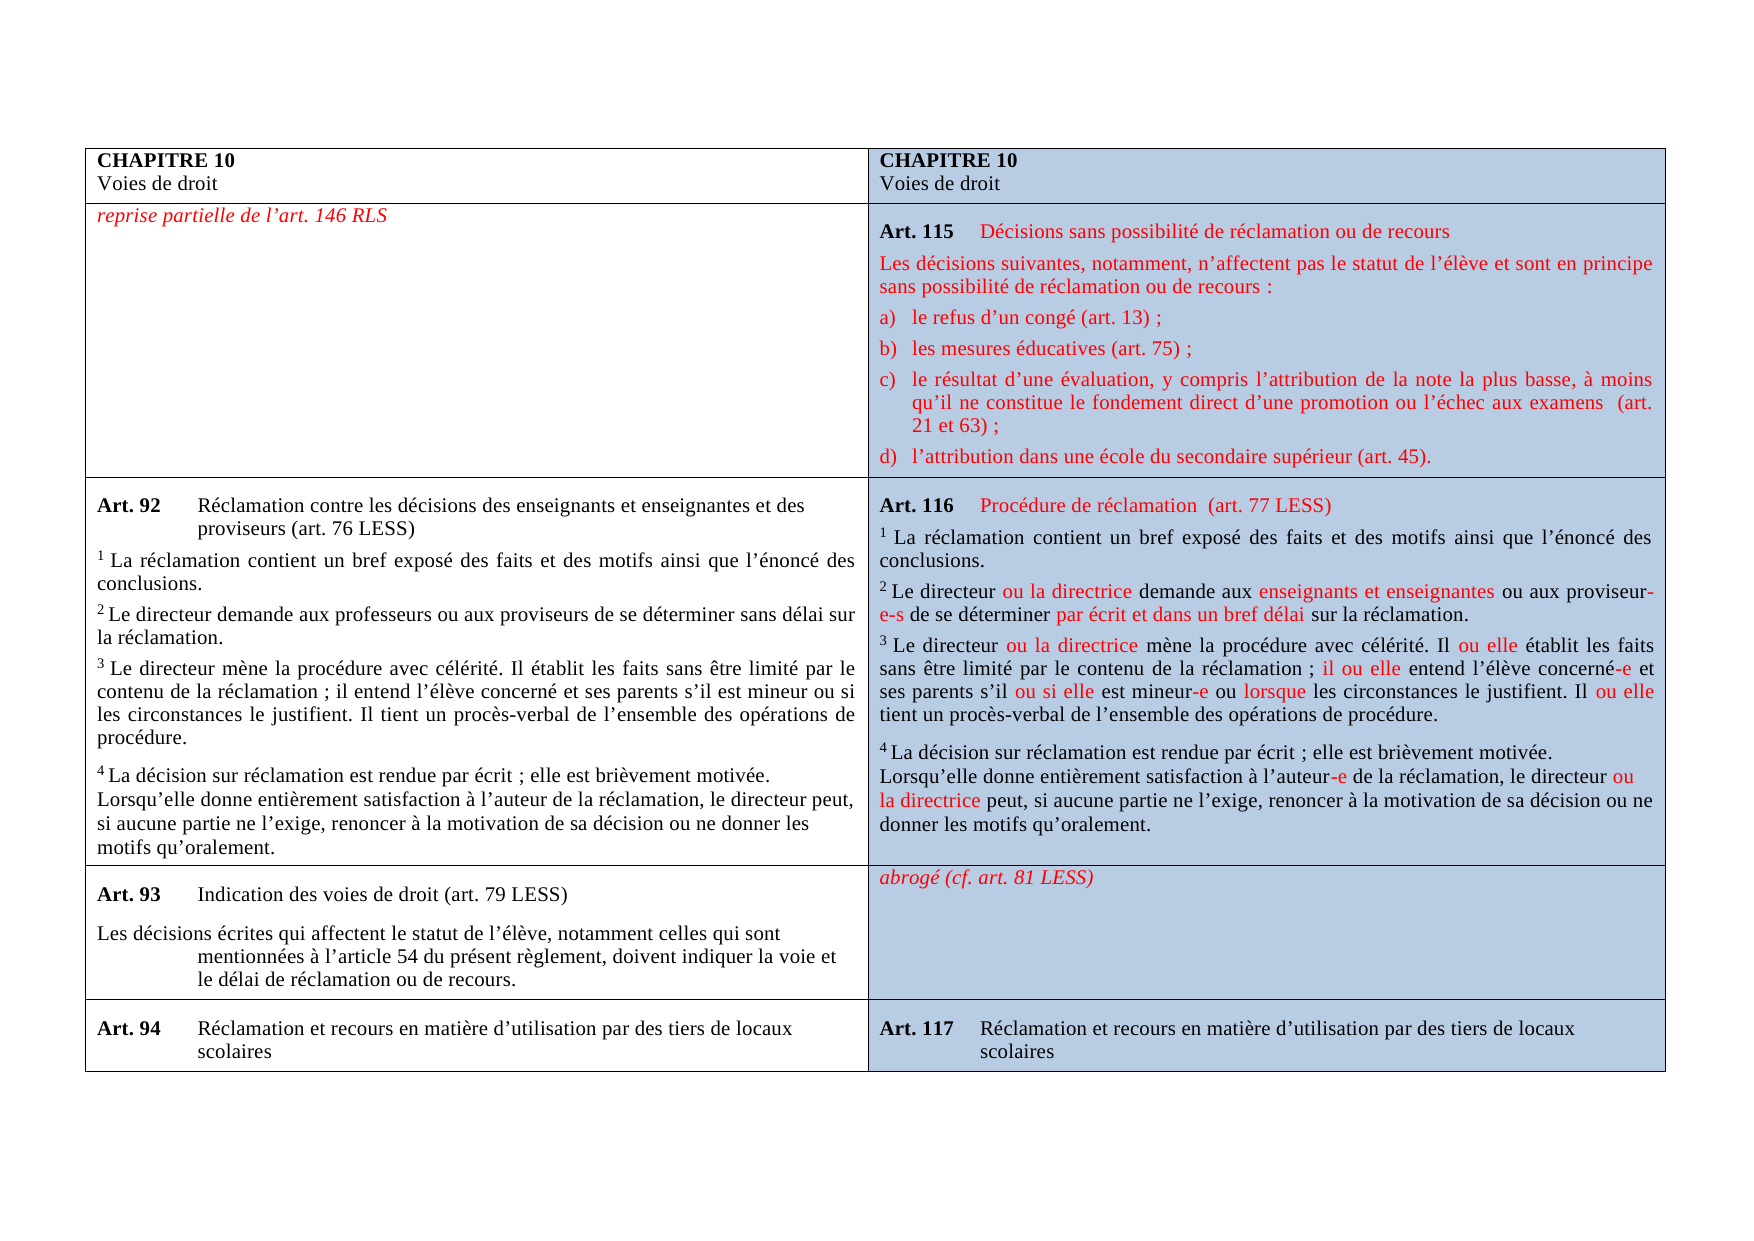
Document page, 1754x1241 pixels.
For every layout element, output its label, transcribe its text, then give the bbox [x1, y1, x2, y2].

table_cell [869, 1000, 1665, 1071]
table_cell Art. 116 Procédure de réclamation (art. 77 LESS) 1 La réclamation contient un bref exposé des faits et des motifs ainsi que l’énoncé des conclusions. 2 Le directeur ou la directrice demande aux enseignants et enseignantes ou aux proviseur-e-s de se déterminer par écrit et dans un bref délai sur la réclamation. 3 Le directeur ou la directrice mène la procédure avec célérité. Il ou elle établit les faits sans être limité par le contenu de la réclamation ; il ou elle entend l’élève concerné-e et ses parents s’il ou si elle est mineur-e ou lorsque les circonstances le justifient. Il ou elle tient un procès-verbal de l’ensemble des opérations de procédure. 4 La décision sur réclamation est rendue par écrit ; elle est brièvement motivée. Lorsqu’elle donne entièrement satisfaction à l’auteur-e de la réclamation, le directeur ou la directrice peut, si aucune partie ne l’exige, renoncer à la motivation de sa décision ou ne donner les motifs qu’oralement. [869, 478, 1665, 865]
table_cell reprise partielle de l’art. 146 RLS [86, 204, 868, 477]
table_cell Art. 93 Indication des voies de droit (art. 79 LESS) Les décisions écrites qui affectent le statut de l’élève, notamment celles qui sont mentionnées à l’article 54 du présent règlement, doivent indiquer la voie et le délai de réclamation ou de recours. [86, 866, 868, 999]
table_cell abrogé (cf. art. 81 LESS) [869, 866, 1665, 999]
table_cell Art. 115 Décisions sans possibilité de réclamation ou de recours Les décisions suivantes, notamment, n’affectent pas le statut de l’élève et sont en principe sans possibilité de réclamation ou de recours : a) le refus d’un congé (art. 13) ; b) les mesures éducatives (art. 75) ; c) le résultat d’une évaluation, y compris l’attribution de la note la plus basse, à moins qu’il ne constitue le fondement direct d’une promotion ou l’échec aux examens (art. 21 et 63) ; d) l’attribution dans une école du secondaire supérieur (art. 45). [869, 204, 1665, 477]
table_header CHAPITRE 10 Voies de droit [86, 149, 868, 203]
table_header CHAPITRE 10 Voies de droit [869, 149, 1665, 203]
table_cell Art. 92 Réclamation contre les décisions des enseignants et enseignantes et des proviseurs (art. 76 LESS) 1 La réclamation contient un bref exposé des faits et des motifs ainsi que l’énoncé des conclusions. 2 Le directeur demande aux professeurs ou aux proviseurs de se déterminer sans délai sur la réclamation. 3 Le directeur mène la procédure avec célérité. Il établit les faits sans être limité par le contenu de la réclamation ; il entend l’élève concerné et ses parents s’il est mineur ou si les circonstances le justifient. Il tient un procès-verbal de l’ensemble des opérations de procédure. 4 La décision sur réclamation est rendue par écrit ; elle est brièvement motivée. Lorsqu’elle donne entièrement satisfaction à l’auteur de la réclamation, le directeur peut, si aucune partie ne l’exige, renoncer à la motivation de sa décision ou ne donner les motifs qu’oralement. [86, 478, 868, 865]
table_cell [86, 1000, 868, 1071]
